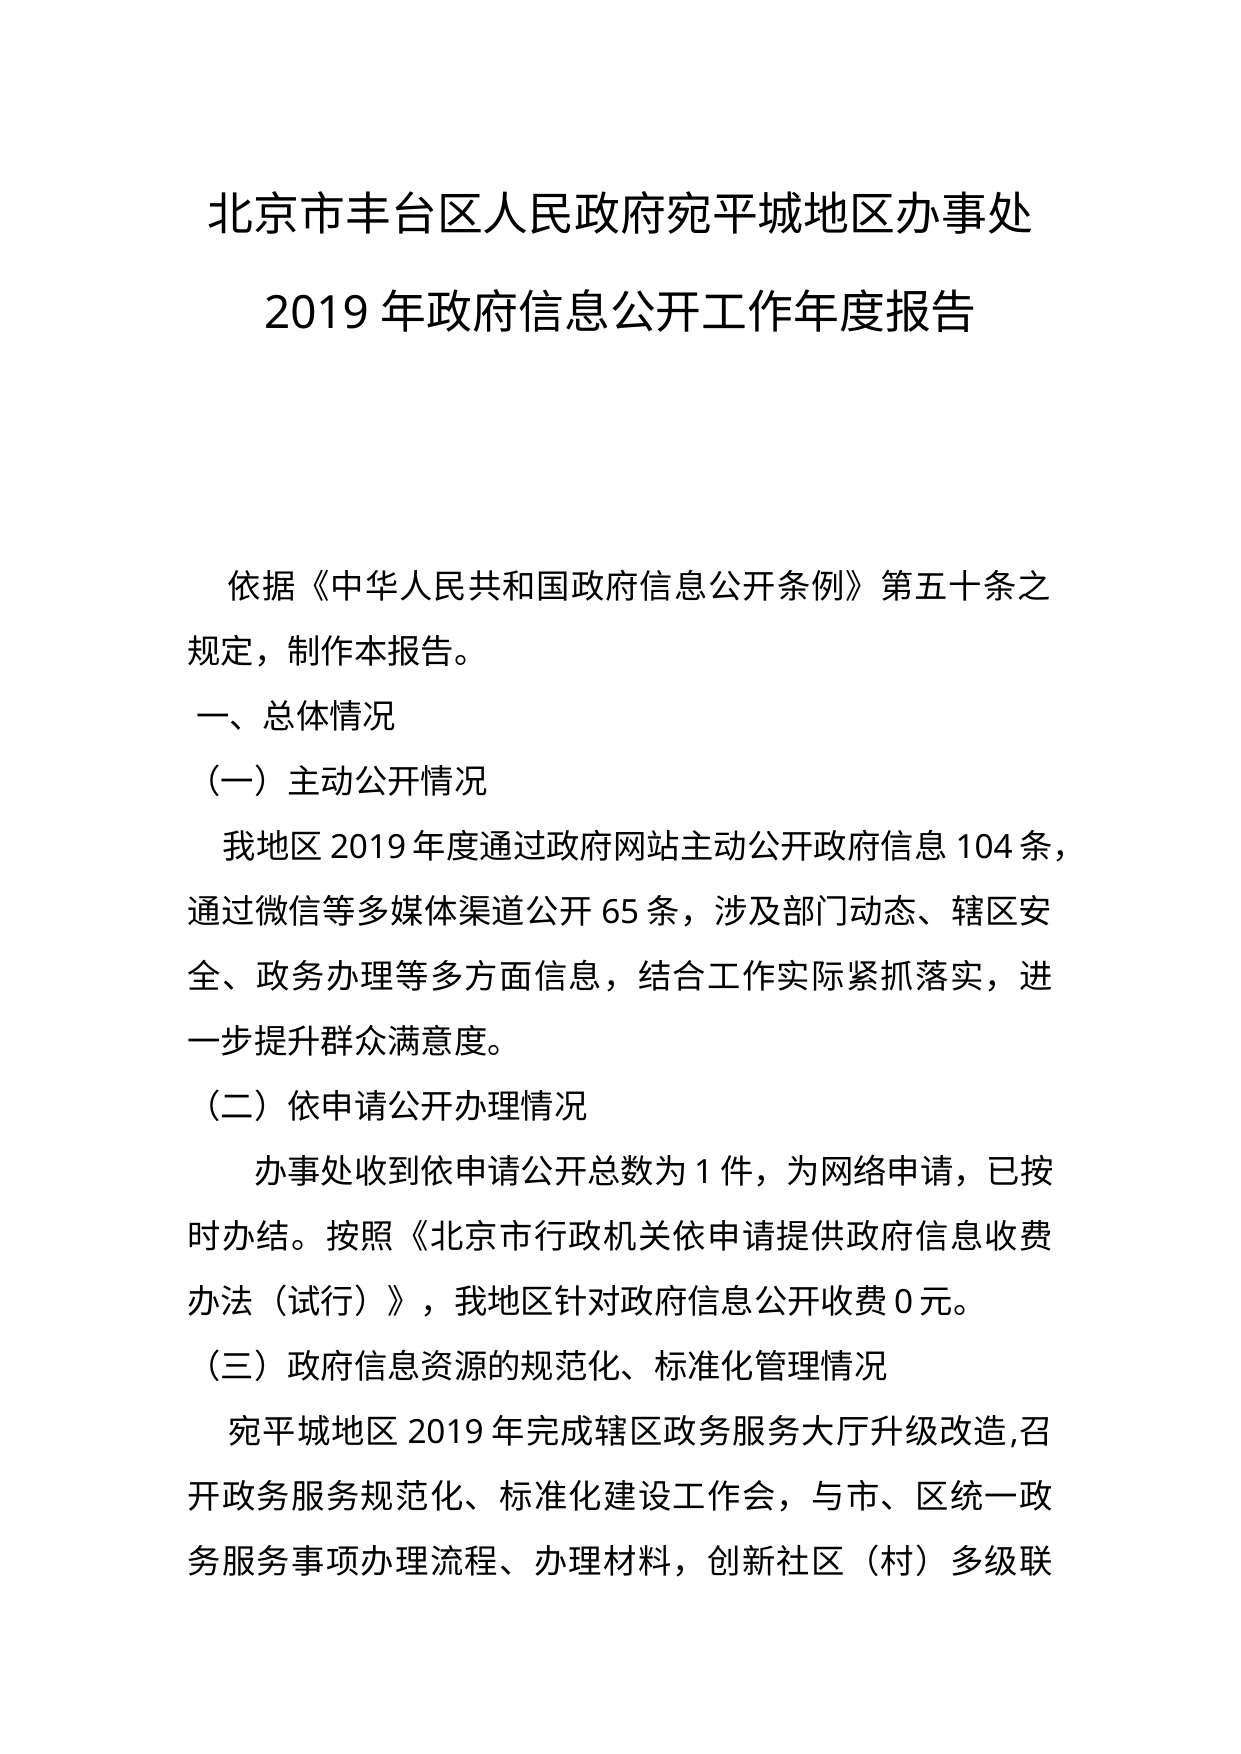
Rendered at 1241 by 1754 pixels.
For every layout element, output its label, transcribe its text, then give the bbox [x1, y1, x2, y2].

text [187, 1397, 1053, 1592]
text 我地区2019年度通过政府网站主动公开政府信息104条，通过微信等多媒体渠道公开65条，涉及部门动态、辖区安全、政务办理等多方面信息，结合工作实际紧抓落实，进一步提升群众满意度。 [187, 812, 1053, 1072]
text 北京市丰台区人民政府宛平城地区办事处2019 年政府信息公开工作年度报告 [187, 162, 1053, 357]
text （一）主动公开情况 [187, 747, 1053, 812]
text （三）政府信息资源的规范化、标准化管理情况 [187, 1332, 1053, 1397]
text （二）依申请公开办理情况 [187, 1072, 1053, 1137]
text 一、总体情况 [187, 682, 1053, 747]
text 办事处收到依申请公开总数为1件，为网络申请，已按时办结。按照《北京市行政机关依申请提供政府信息收费办法（试行）》，我地区针对政府信息公开收费0元。 [187, 1137, 1053, 1332]
text 依据《中华人民共和国政府信息公开条例》第五十条之规定，制作本报告。 [187, 552, 1053, 682]
